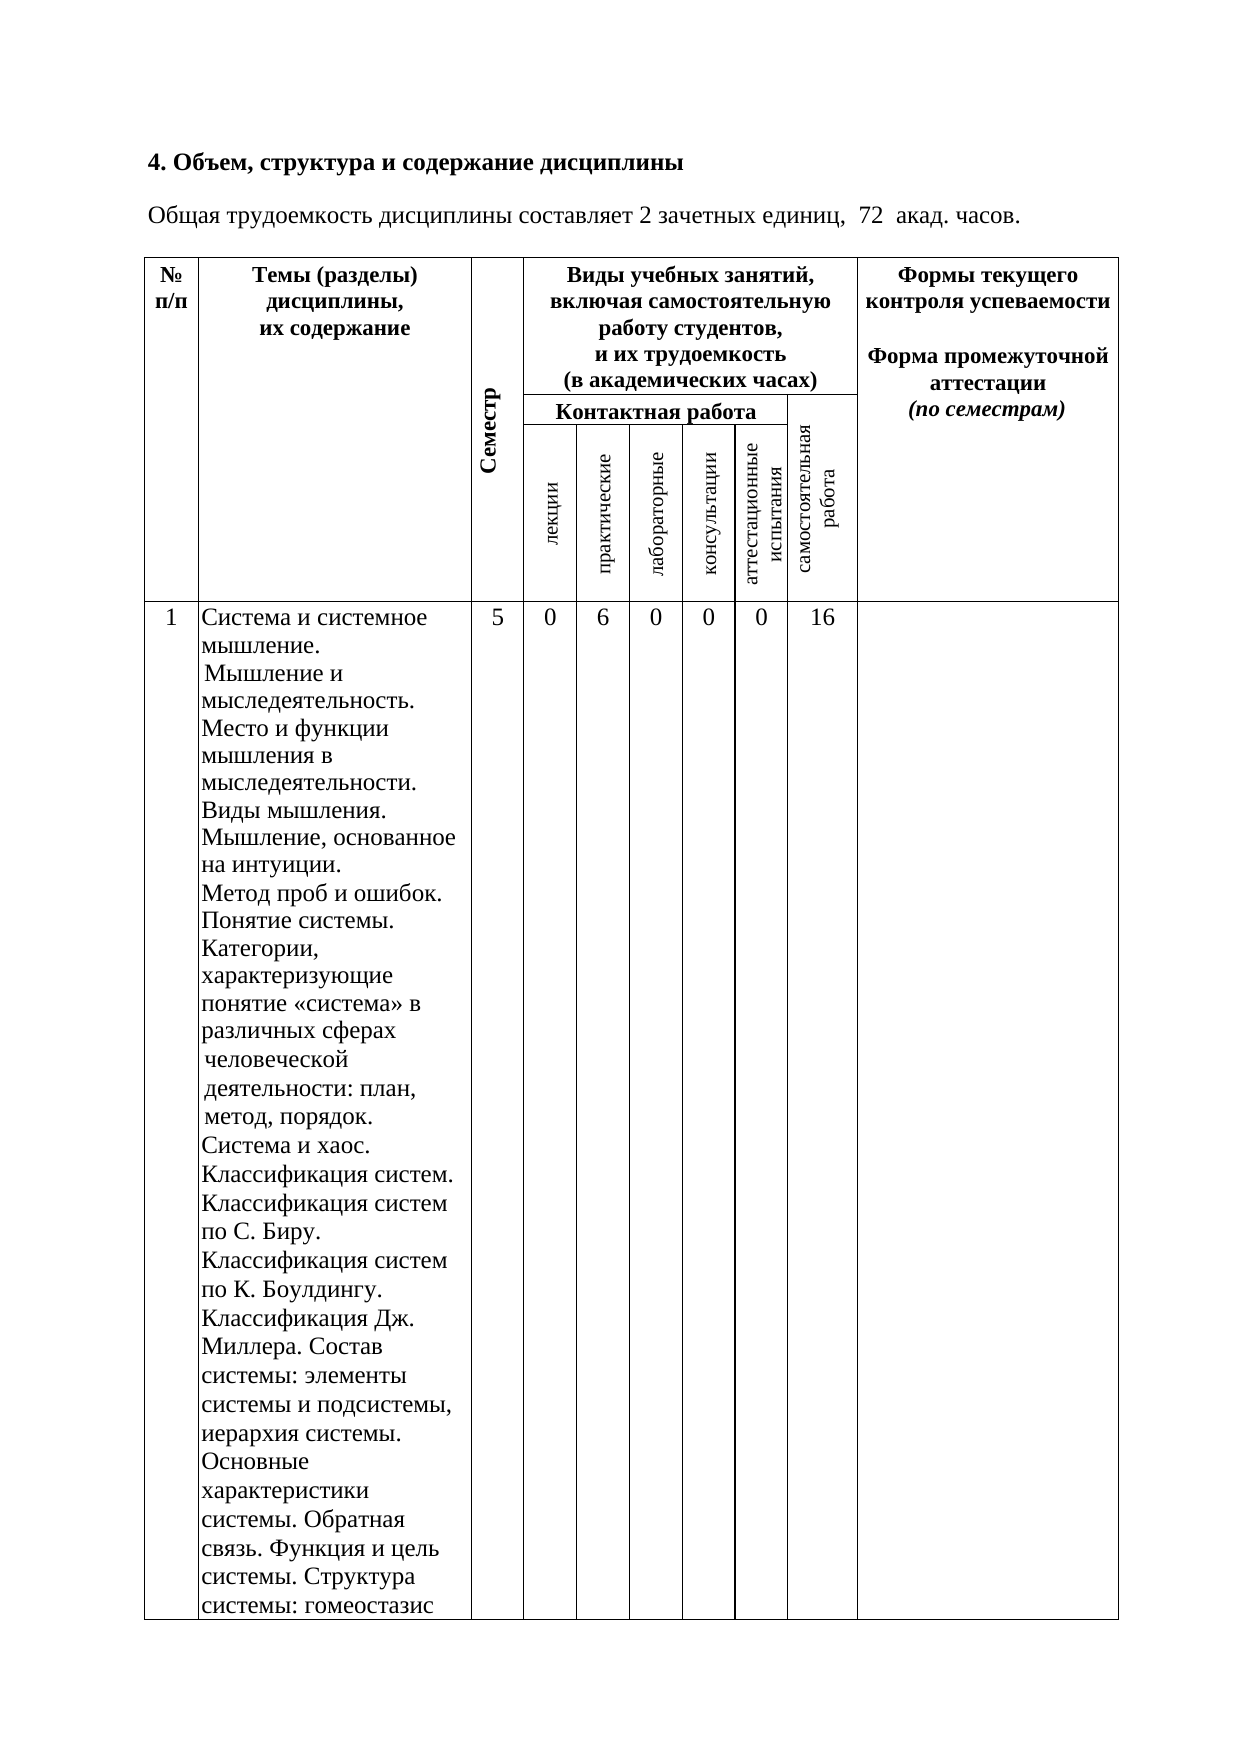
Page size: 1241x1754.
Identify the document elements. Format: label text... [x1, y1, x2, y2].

table_header Темы (разделы) дисциплины, их содержание [199, 258, 471, 601]
table_cell [858, 602, 1118, 1619]
table_cell аттестационные испытания [736, 425, 787, 601]
table_cell 5 [472, 602, 523, 1619]
table_cell лекции [524, 425, 576, 601]
table_cell лабораторные [630, 425, 682, 601]
table_header Семестр [472, 258, 523, 601]
table_cell практические [577, 425, 629, 601]
table_cell Контактная работа [524, 395, 787, 424]
table_header Формы текущего контроля успеваемости Форма промежуточной аттестации (по семестрам) [858, 258, 1118, 601]
table_cell 0 [683, 602, 734, 1619]
table_cell 1 [145, 602, 198, 1619]
table_header № п/п [145, 258, 198, 601]
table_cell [199, 602, 471, 1619]
text 4. Объем, структура и содержание дисциплины [148, 147, 1122, 176]
table_cell 0 [736, 602, 787, 1619]
table_header Виды учебных занятий, включая самостоятельную работу студентов, и их трудоемкость (в академических часах) [524, 258, 857, 394]
table_cell 0 [630, 602, 682, 1619]
table_cell 6 [577, 602, 629, 1619]
table_cell 16 [788, 602, 857, 1619]
table_cell консультации [683, 425, 734, 601]
table_cell 0 [524, 602, 576, 1619]
text Общая трудоемкость дисциплины составляет 2 зачетных единиц, 72 акад. часов. [148, 200, 1122, 228]
table_cell самостоятельная работа [788, 395, 857, 601]
